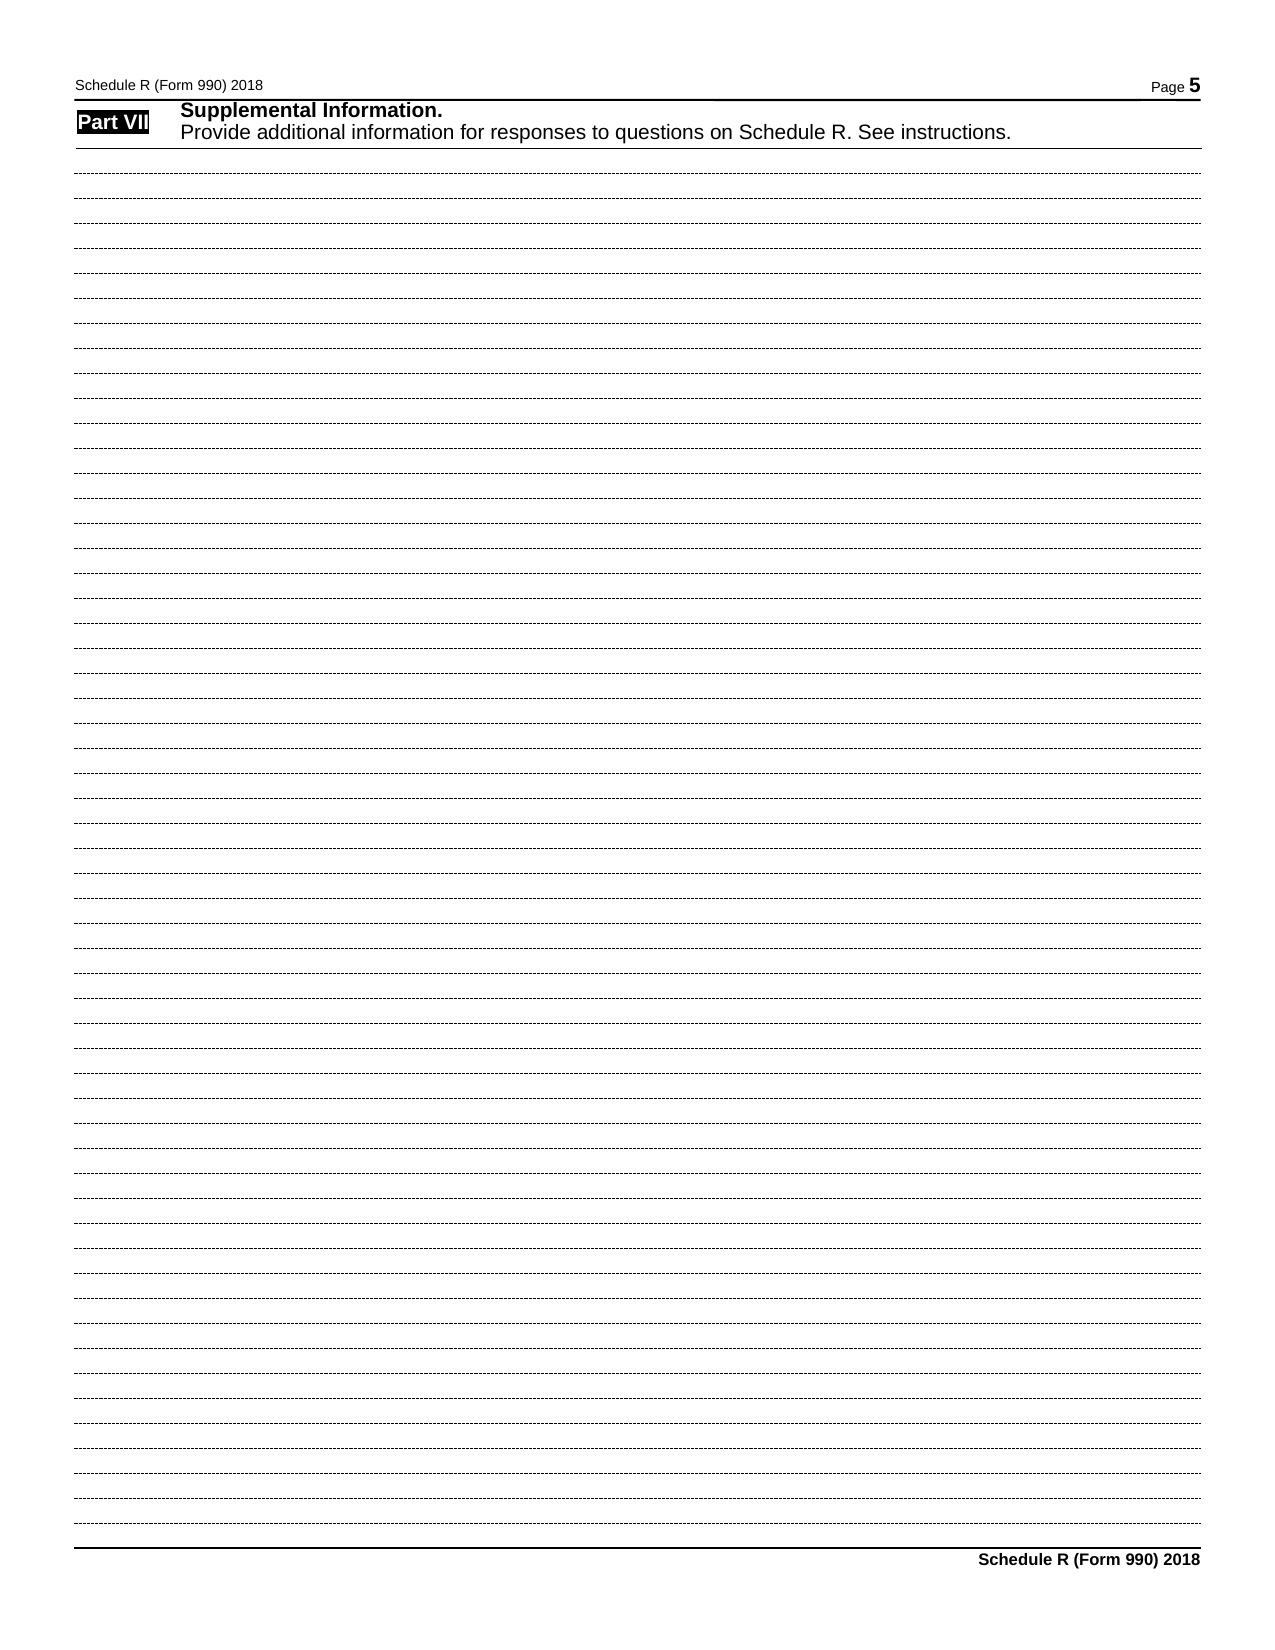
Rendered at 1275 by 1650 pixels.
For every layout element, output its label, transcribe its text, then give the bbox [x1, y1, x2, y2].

subtitle Supplemental Information. [180, 96, 1212, 121]
subtitle Provide additional information for responses to questions on Schedule R. See instructions. [180, 121, 1212, 144]
text Schedule R (Form 990) 2018 Page 5 [75, 72, 1212, 96]
text Schedule R (Form 990) 2018 [62, 1541, 1200, 1569]
